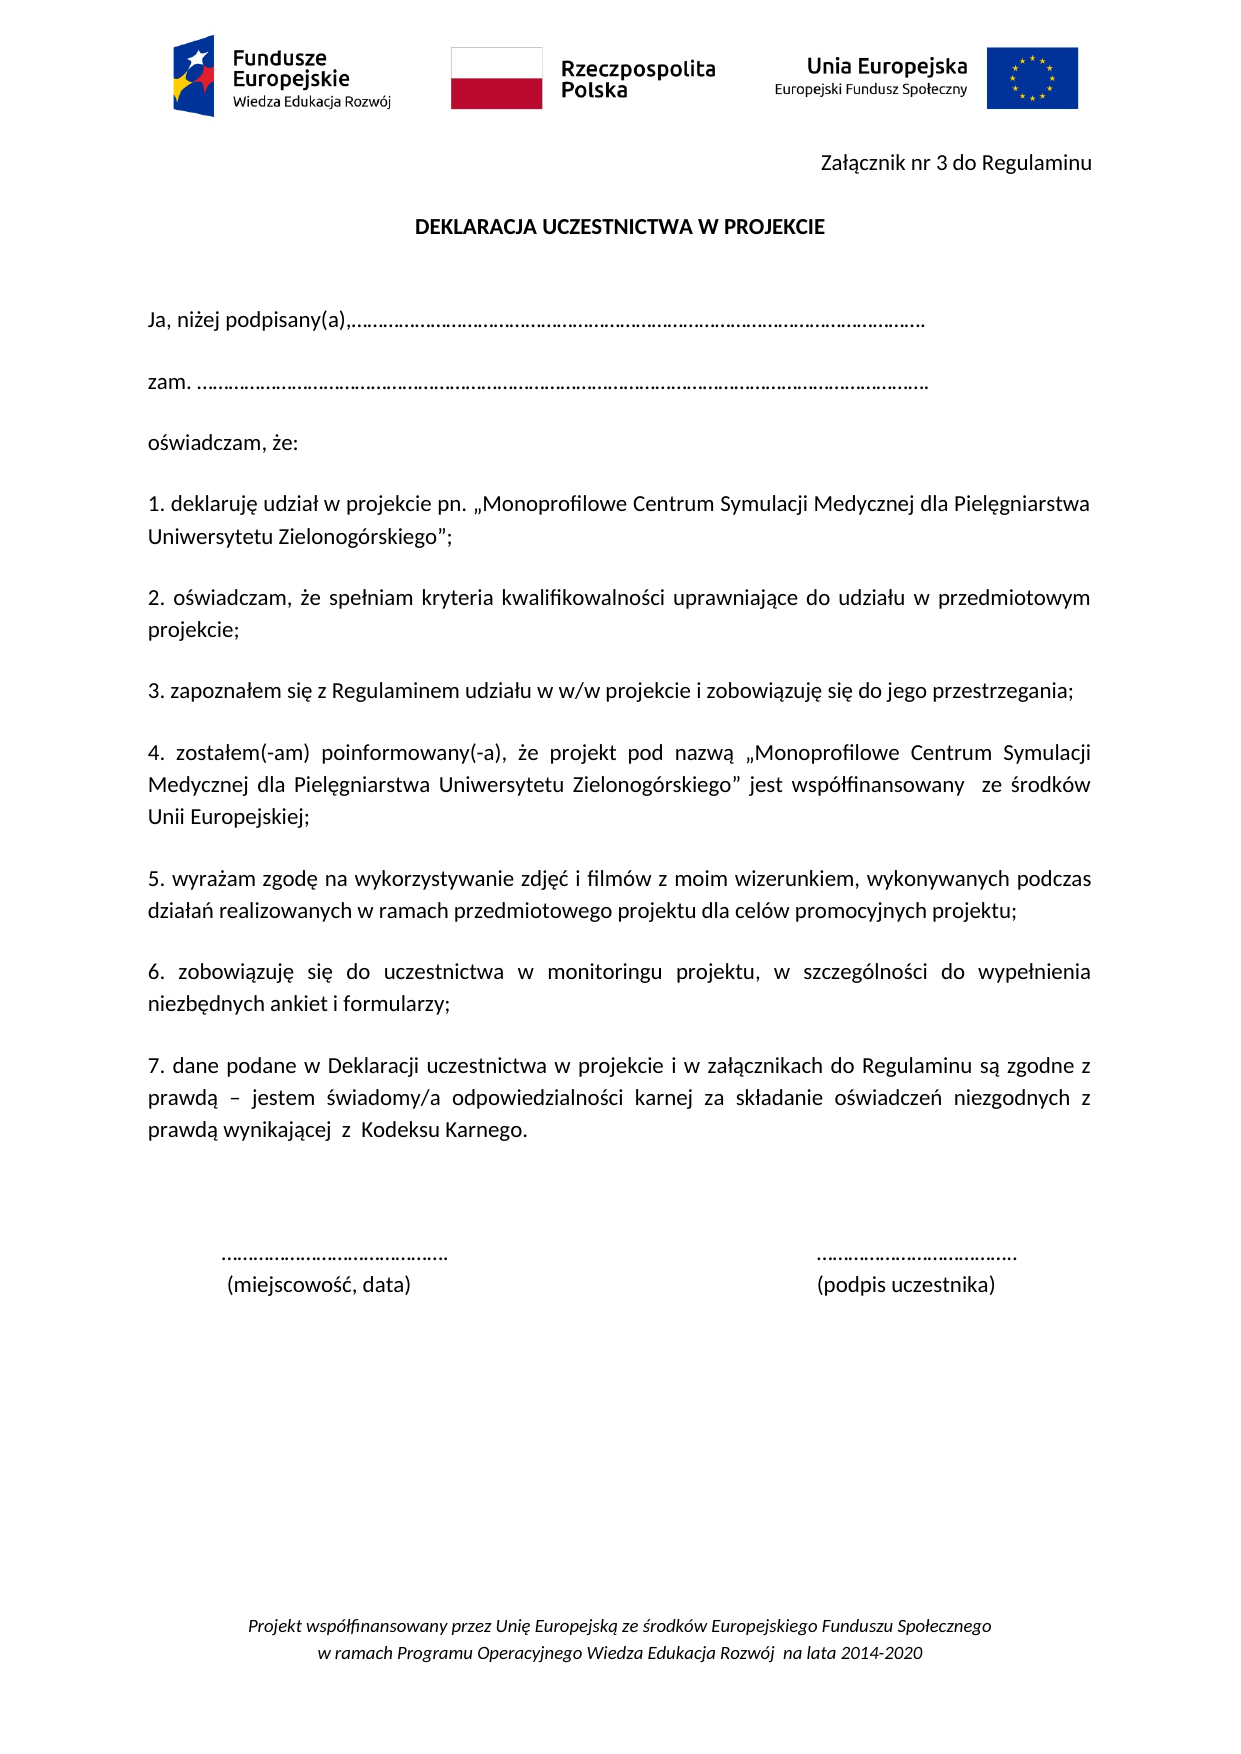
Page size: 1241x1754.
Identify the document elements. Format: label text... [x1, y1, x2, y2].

text 1. deklaruję udział w projekcie pn. „Monoprofilowe Centrum Symulacji Medycznej dla Pielęgniarstwa Uniwersytetu Zielonogórskiego”; [148, 489, 1093, 550]
text zam. …………………………………………………………………………………………………………………………. [148, 367, 1093, 395]
text (miejscowość, data) (podpis uczestnika) [148, 1270, 1093, 1298]
text 5. wyrażam zgodę na wykorzystywanie zdjęć i filmów z moim wizerunkiem, wykonywanych podczas działań realizowanych w ramach przedmiotowego projektu dla celów promocyjnych projektu; [148, 864, 1093, 924]
text 7. dane podane w Deklaracji uczestnictwa w projekcie i w załącznikach do Regulaminu są zgodne z prawdą – jestem świadomy/a odpowiedzialności karnej za składanie oświadczeń niezgodnych z prawdą wynikającej z Kodeksu Karnego. [148, 1051, 1093, 1143]
text 2. oświadczam, że spełniam kryteria kwalifikowalności uprawniające do udziału w przedmiotowym projekcie; [148, 583, 1093, 643]
text ……………………………………. ……………………………….. [148, 1238, 1093, 1266]
text 4. zostałem(-am) poinformowany(-a), że projekt pod nazwą „Monoprofilowe Centrum Symulacji Medycznej dla Pielęgniarstwa Uniwersytetu Zielonogórskiego” jest współfinansowany ze środków Unii Europejskiej; [148, 738, 1093, 830]
text 3. zapoznałem się z Regulaminem udziału w w/w projekcie i zobowiązuję się do jego przestrzegania; [148, 677, 1093, 705]
picture [153, 14, 1098, 137]
text oświadczam, że: [148, 428, 1093, 456]
text Załącznik nr 3 do Regulaminu [148, 148, 1093, 176]
text DEKLARACJA UCZESTNICTWA W PROJEKCIE [148, 212, 1093, 240]
text 6. zobowiązuję się do uczestnictwa w monitoringu projektu, w szczególności do wypełnienia niezbędnych ankiet i formularzy; [148, 957, 1093, 1017]
text Ja, niżej podpisany(a),………………………………………………………………………………………………. [148, 306, 1093, 333]
